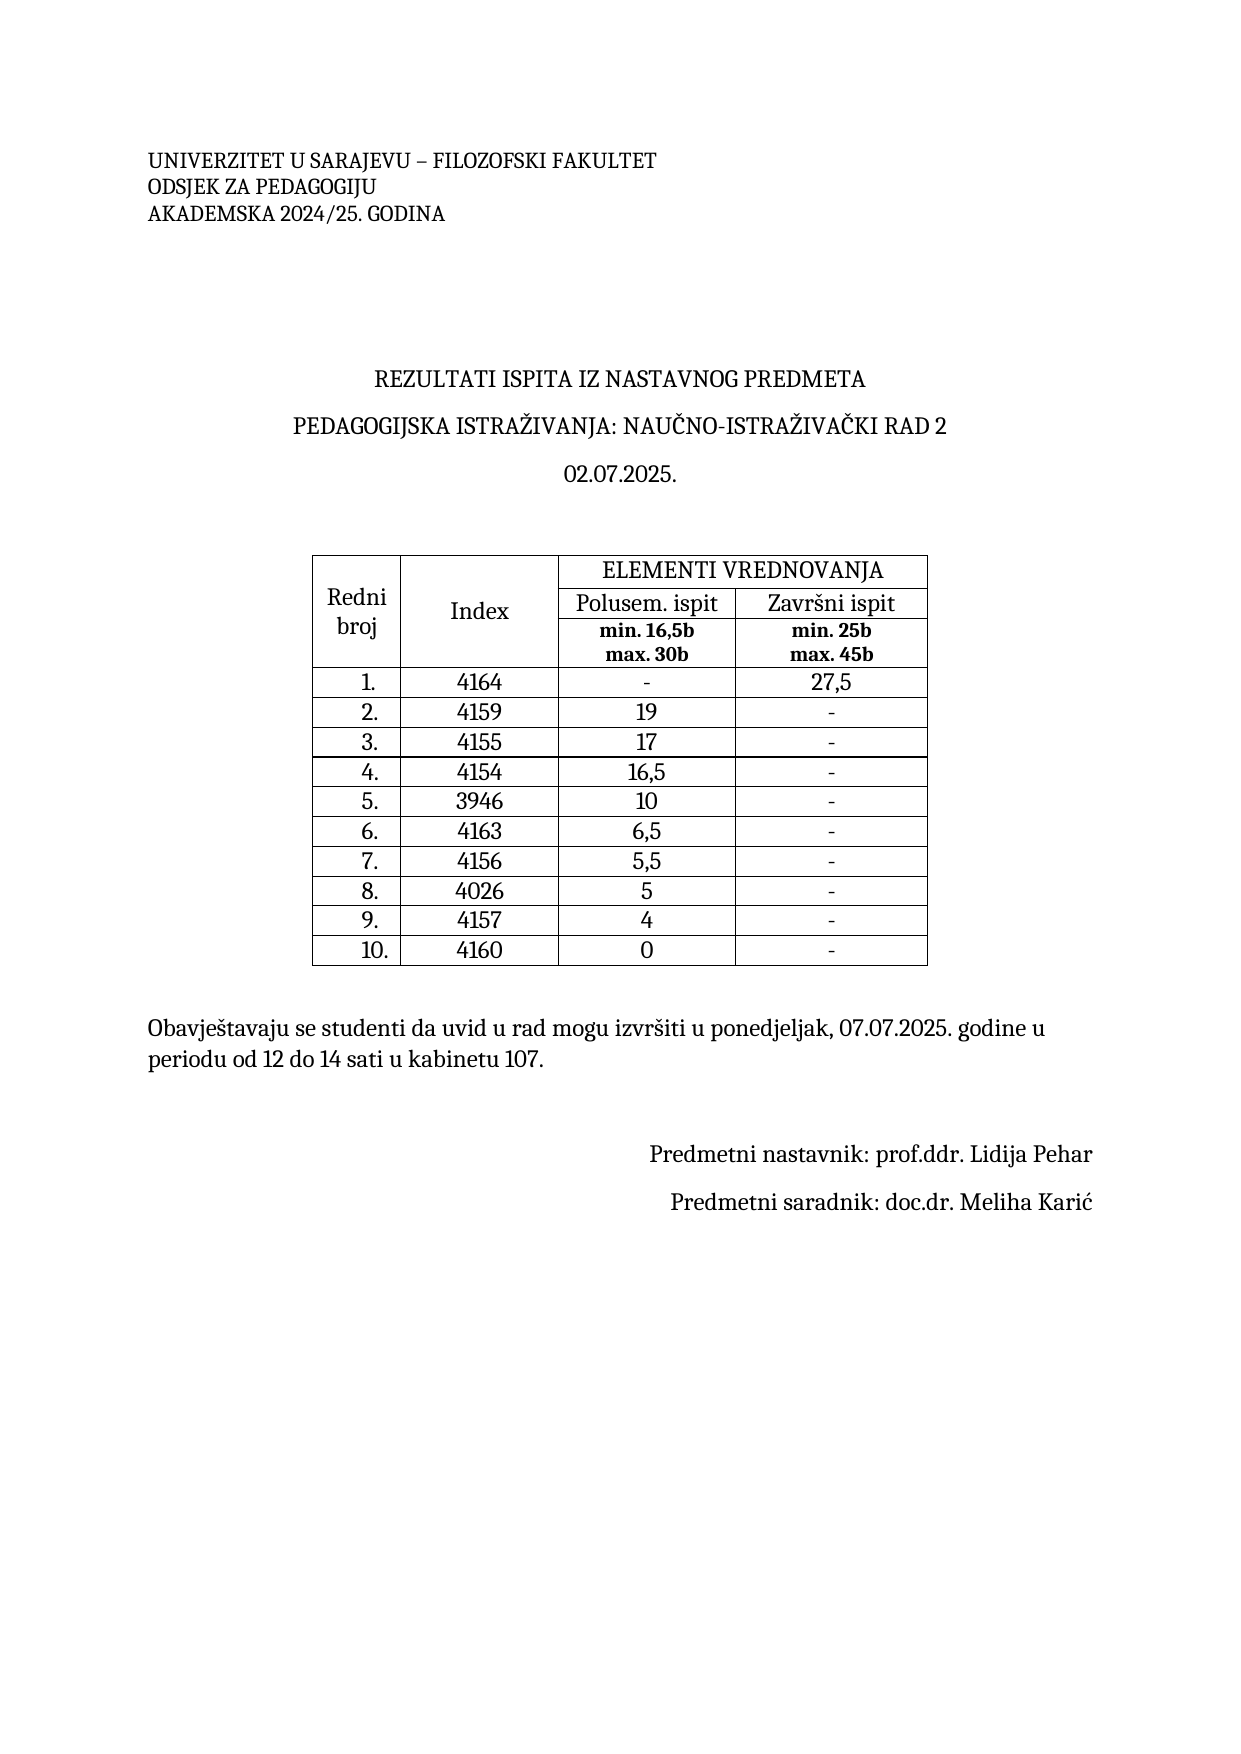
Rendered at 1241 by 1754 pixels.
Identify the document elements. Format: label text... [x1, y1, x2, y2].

text Predmetni saradnik: doc.dr. Meliha Karić [148, 1188, 1093, 1217]
table_cell 6,5 [559, 817, 735, 846]
table_cell 17 [559, 728, 735, 756]
table_cell - [736, 787, 927, 816]
table_cell [313, 758, 400, 786]
table_cell - [736, 877, 927, 905]
table_cell min. 16,5b max. 30b [559, 619, 735, 667]
table_cell [313, 906, 400, 935]
text PEDAGOGIJSKA ISTRAŽIVANJA: NAUČNO-ISTRAŽIVAČKI RAD 2 [148, 412, 1093, 441]
table_cell - [736, 847, 927, 876]
table_cell [313, 936, 400, 965]
table_header ELEMENTI VREDNOVANJA [559, 556, 927, 588]
table_cell 3946 [401, 787, 558, 816]
table_cell Polusem. ispit [559, 589, 735, 618]
text ODSJEK ZA PEDAGOGIJU [148, 174, 1093, 200]
table_header Index [401, 556, 558, 667]
table_cell - [736, 698, 927, 727]
table_cell 4154 [401, 758, 558, 786]
table_cell 19 [559, 698, 735, 727]
table_cell Završni ispit [736, 589, 927, 618]
table_cell 16,5 [559, 758, 735, 786]
text UNIVERZITET U SARAJEVU – FILOZOFSKI FAKULTET [148, 148, 1093, 174]
table_cell 4163 [401, 817, 558, 846]
table_cell [313, 817, 400, 846]
table_cell 5 [559, 877, 735, 905]
table_cell 4026 [401, 877, 558, 905]
text AKADEMSKA 2024/25. GODINA [148, 200, 1093, 227]
text REZULTATI ISPITA IZ NASTAVNOG PREDMETA [148, 364, 1093, 393]
table_cell - [736, 936, 927, 965]
table_cell min. 25b max. 45b [736, 619, 927, 667]
table_cell 4164 [401, 668, 558, 697]
table_cell 4160 [401, 936, 558, 965]
table_cell 4156 [401, 847, 558, 876]
table_cell [313, 847, 400, 876]
table_cell - [559, 668, 735, 697]
text Predmetni nastavnik: prof.ddr. Lidija Pehar [148, 1140, 1093, 1169]
table_cell 4155 [401, 728, 558, 756]
table_cell [313, 728, 400, 756]
table_cell 0 [559, 936, 735, 965]
table_cell 4159 [401, 698, 558, 727]
table_cell - [736, 758, 927, 786]
table_cell [313, 668, 400, 697]
table_cell 4157 [401, 906, 558, 935]
text Obavještavaju se studenti da uvid u rad mogu izvršiti u ponedjeljak, 07.07.2025. godine u periodu od 12 do 14 sati u kabinetu 107. [148, 1014, 1093, 1073]
table_cell [313, 698, 400, 727]
table_cell 5,5 [559, 847, 735, 876]
table_cell [313, 787, 400, 816]
table_cell 10 [559, 787, 735, 816]
table_cell - [736, 728, 927, 756]
table_cell 27,5 [736, 668, 927, 697]
text 02.07.2025. [148, 460, 1093, 489]
table_cell - [736, 817, 927, 846]
table_cell - [736, 906, 927, 935]
table_cell [313, 877, 400, 905]
table_header Redni broj [313, 556, 400, 667]
table_cell 4 [559, 906, 735, 935]
